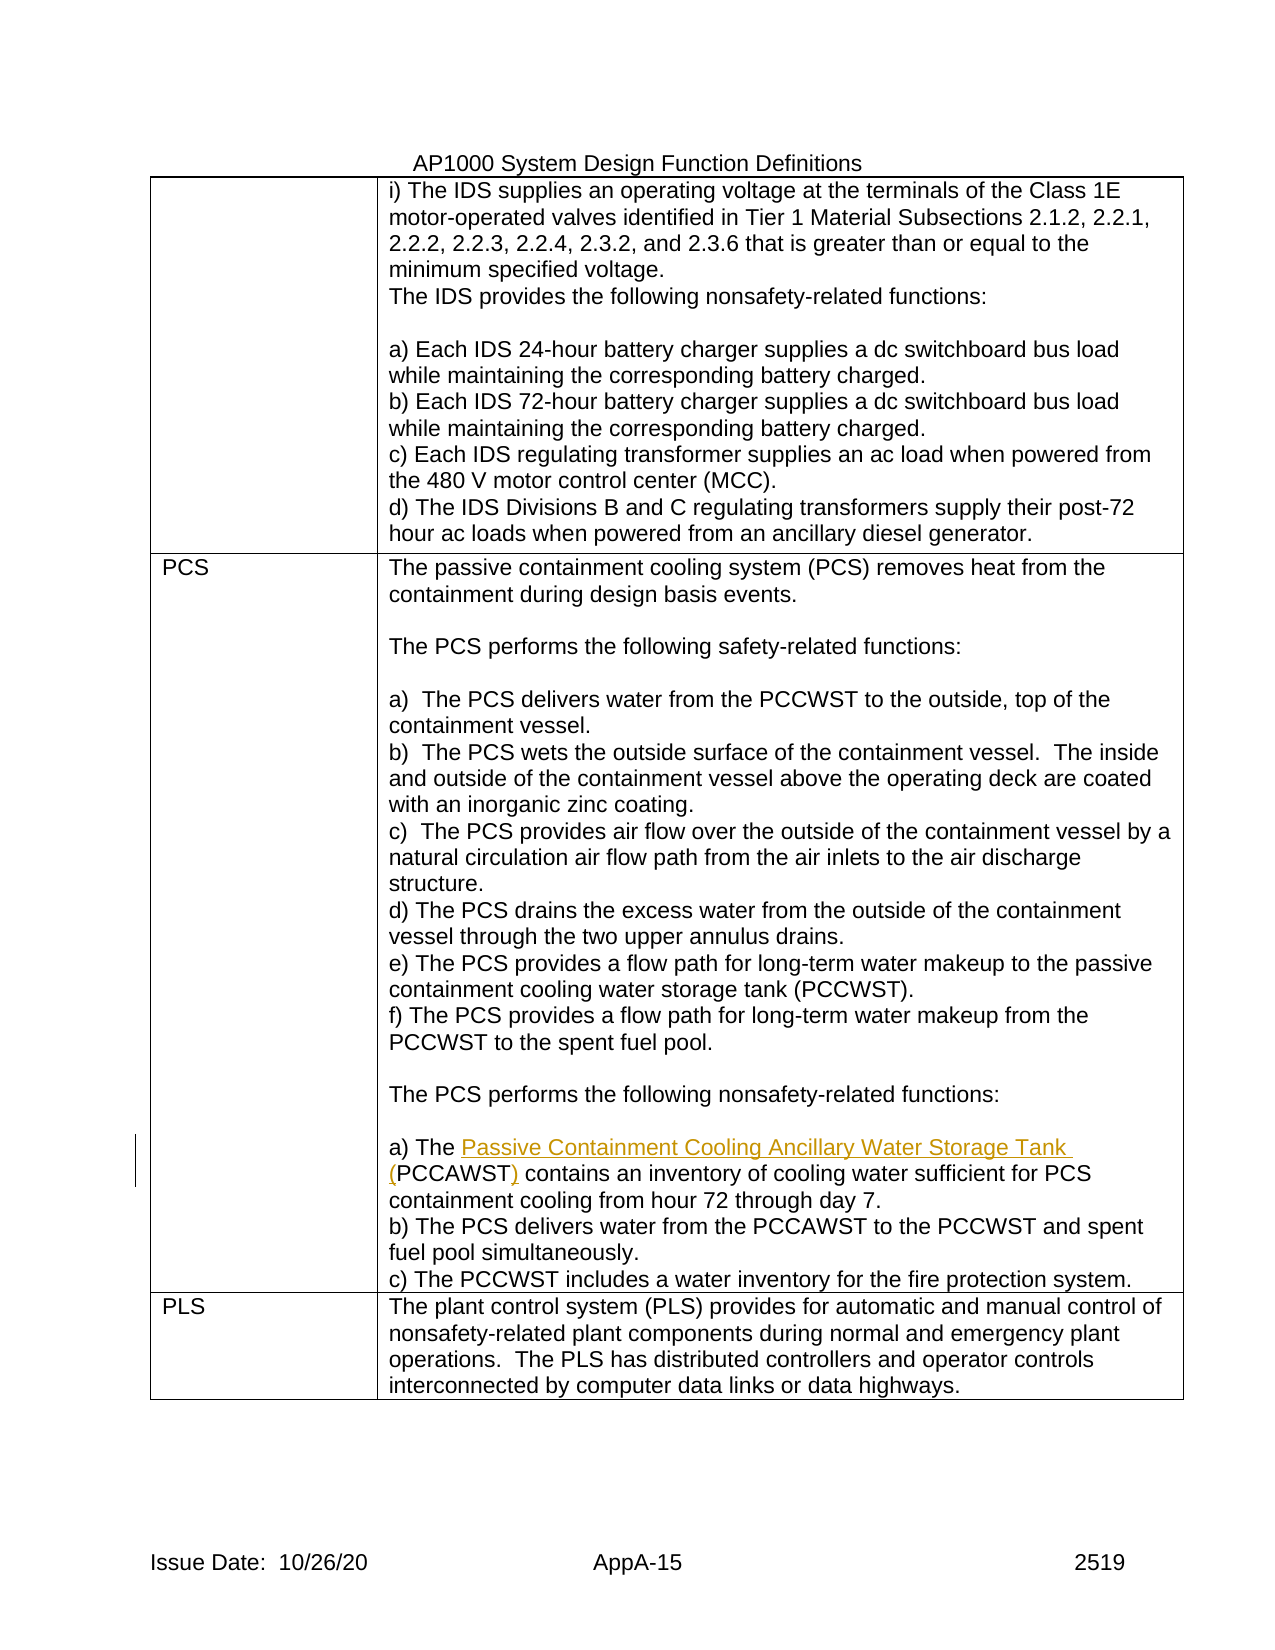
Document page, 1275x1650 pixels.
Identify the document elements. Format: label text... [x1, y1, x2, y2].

table_header i) The IDS supplies an operating voltage at the terminals of the Class 1E motor-operated valves identified in Tier 1 Material Subsections 2.1.2, 2.2.1, 2.2.2, 2.2.3, 2.2.4, 2.3.2, and 2.3.6 that is greater than or equal to the minimum specified voltage. The IDS provides the following nonsafety-related functions: a) Each IDS 24-hour battery charger supplies a dc switchboard bus load while maintaining the corresponding battery charged. b) Each IDS 72-hour battery charger supplies a dc switchboard bus load while maintaining the corresponding battery charged. c) Each IDS regulating transformer supplies an ac load when powered from the 480 V motor control center (MCC). d) The IDS Divisions B and C regulating transformers supply their post-72 hour ac loads when powered from an ancillary diesel generator. [378, 178, 1183, 553]
table_header [151, 178, 377, 553]
table_cell PLS [151, 1293, 377, 1398]
table_cell The plant control system (PLS) provides for automatic and manual control of nonsafety-related plant components during normal and emergency plant operations. The PLS has distributed controllers and operator controls interconnected by computer data links or data highways. [378, 1293, 1183, 1398]
table_cell The passive containment cooling system (PCS) removes heat from the containment during design basis events. The PCS performs the following safety-related functions: a) The PCS delivers water from the PCCWST to the outside, top of the containment vessel. b) The PCS wets the outside surface of the containment vessel. The inside and outside of the containment vessel above the operating deck are coated with an inorganic zinc coating. c) The PCS provides air flow over the outside of the containment vessel by a natural circulation air flow path from the air inlets to the air discharge structure. d) The PCS drains the excess water from the outside of the containment vessel through the two upper annulus drains. e) The PCS provides a flow path for long-term water makeup to the passive containment cooling water storage tank (PCCWST). f) The PCS provides a flow path for long-term water makeup from the PCCWST to the spent fuel pool. The PCS performs the following nonsafety-related functions: a) The PCCAWST contains an inventory of cooling water sufficient for PCS containment cooling from hour 72 through day 7. b) The PCS delivers water from the PCCAWST to the PCCWST and spent fuel pool simultaneously. c) The PCCWST includes a water inventory for the fire protection system. [378, 554, 1183, 1292]
table_cell PCS [151, 554, 377, 1292]
text AP1000 System Design Function Definitions [150, 150, 1125, 176]
